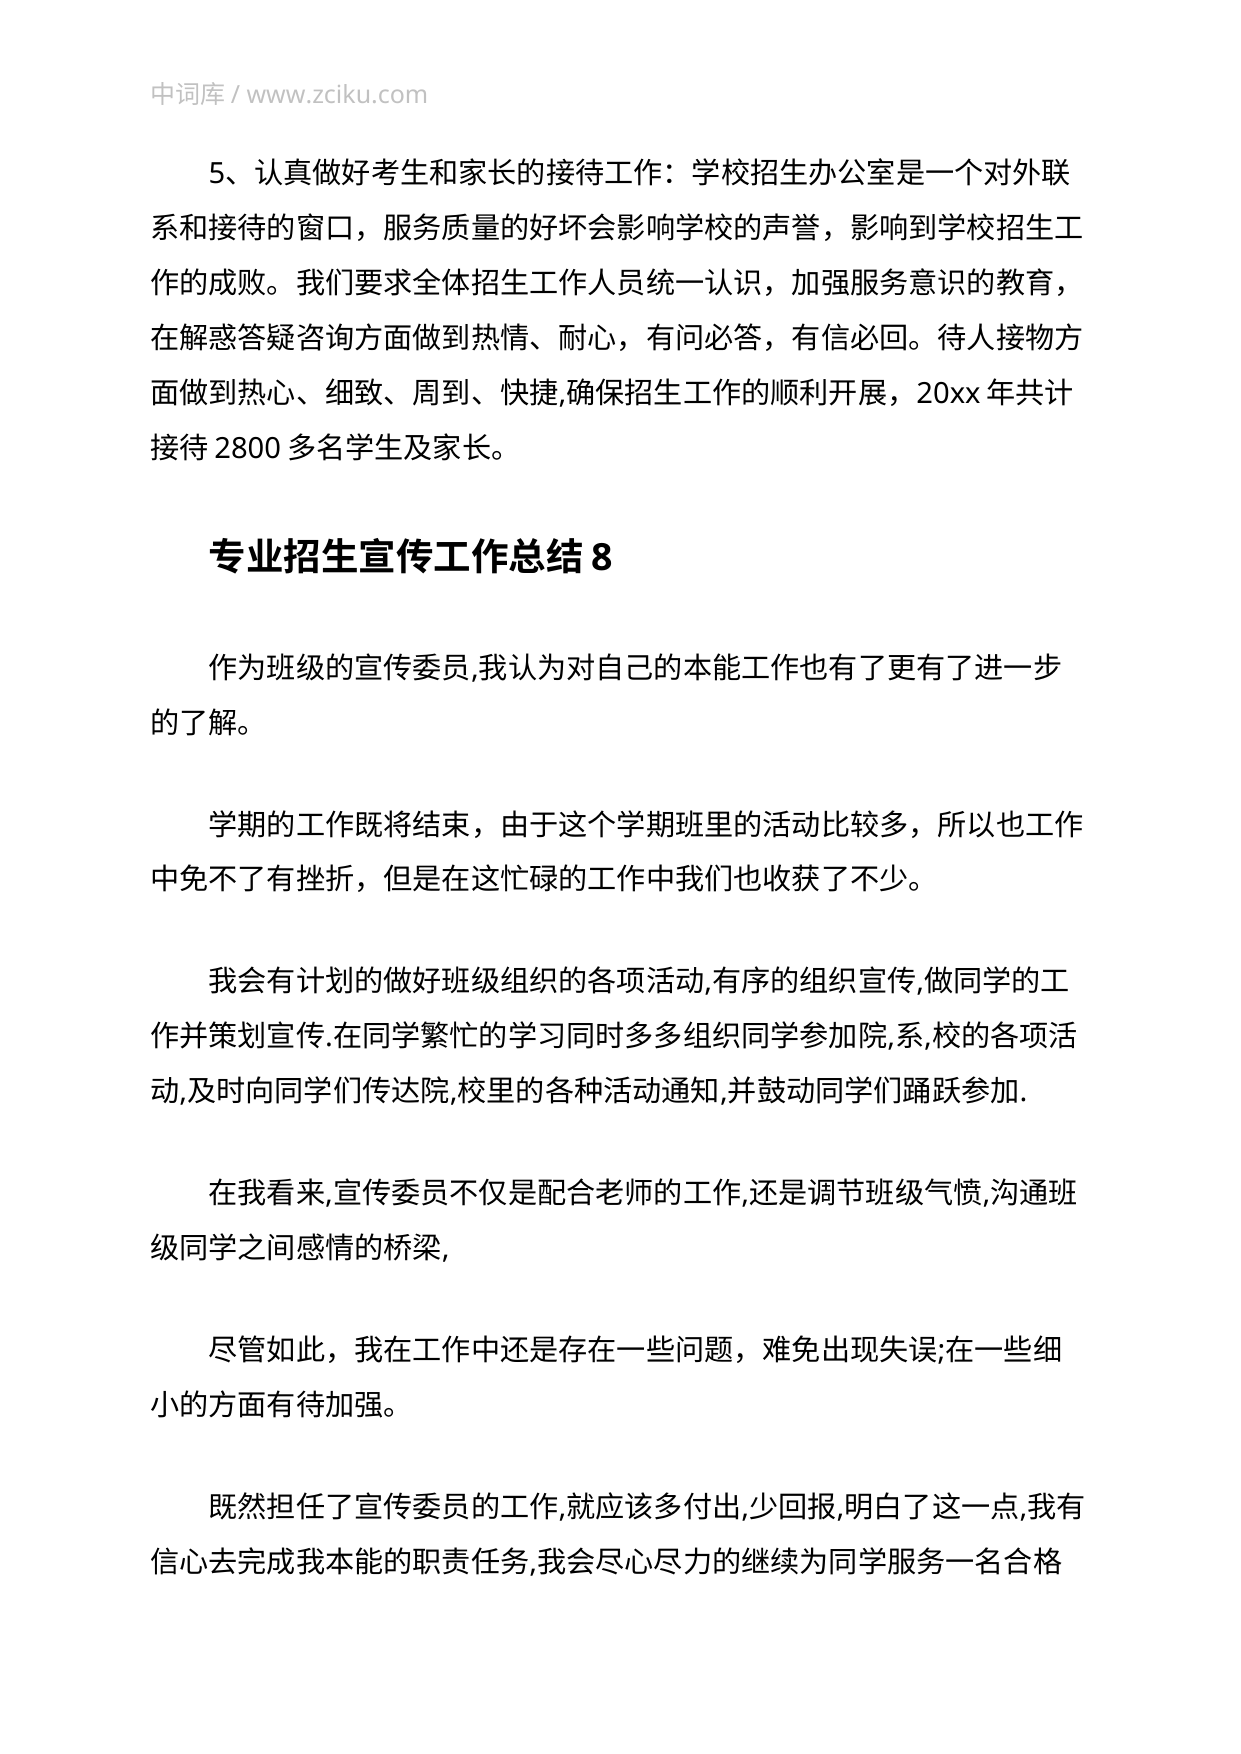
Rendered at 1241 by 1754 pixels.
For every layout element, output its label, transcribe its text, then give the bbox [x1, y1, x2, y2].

text 5、认真做好考生和家长的接待工作：学校招生办公室是一个对外联系和接待的窗口，服务质量的好坏会影响学校的声誉，影响到学校招生工作的成败。我们要求全体招生工作人员统一认识，加强服务意识的教育，在解惑答疑咨询方面做到热情、耐心，有问必答，有信必回。待人接物方面做到热心、细致、周到、快捷,确保招生工作的顺利开展，20xx年共计接待2800多名学生及家长。 [150, 150, 1090, 467]
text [150, 1483, 1090, 1581]
text 作为班级的宣传委员,我认为对自己的本能工作也有了更有了进一步的了解。 [150, 644, 1090, 742]
text 专业招生宣传工作总结8 [150, 527, 1090, 581]
text 学期的工作既将结束，由于这个学期班里的活动比较多，所以也工作中免不了有挫折，但是在这忙碌的工作中我们也收获了不少。 [150, 801, 1090, 898]
text 我会有计划的做好班级组织的各项活动,有序的组织宣传,做同学的工作并策划宣传.在同学繁忙的学习同时多多组织同学参加院,系,校的各项活动,及时向同学们传达院,校里的各种活动通知,并鼓动同学们踊跃参加. [150, 958, 1090, 1110]
text 在我看来,宣传委员不仅是配合老师的工作,还是调节班级气愤,沟通班级同学之间感情的桥梁, [150, 1170, 1090, 1267]
text 尽管如此，我在工作中还是存在一些问题，难免出现失误;在一些细小的方面有待加强。 [150, 1327, 1090, 1424]
